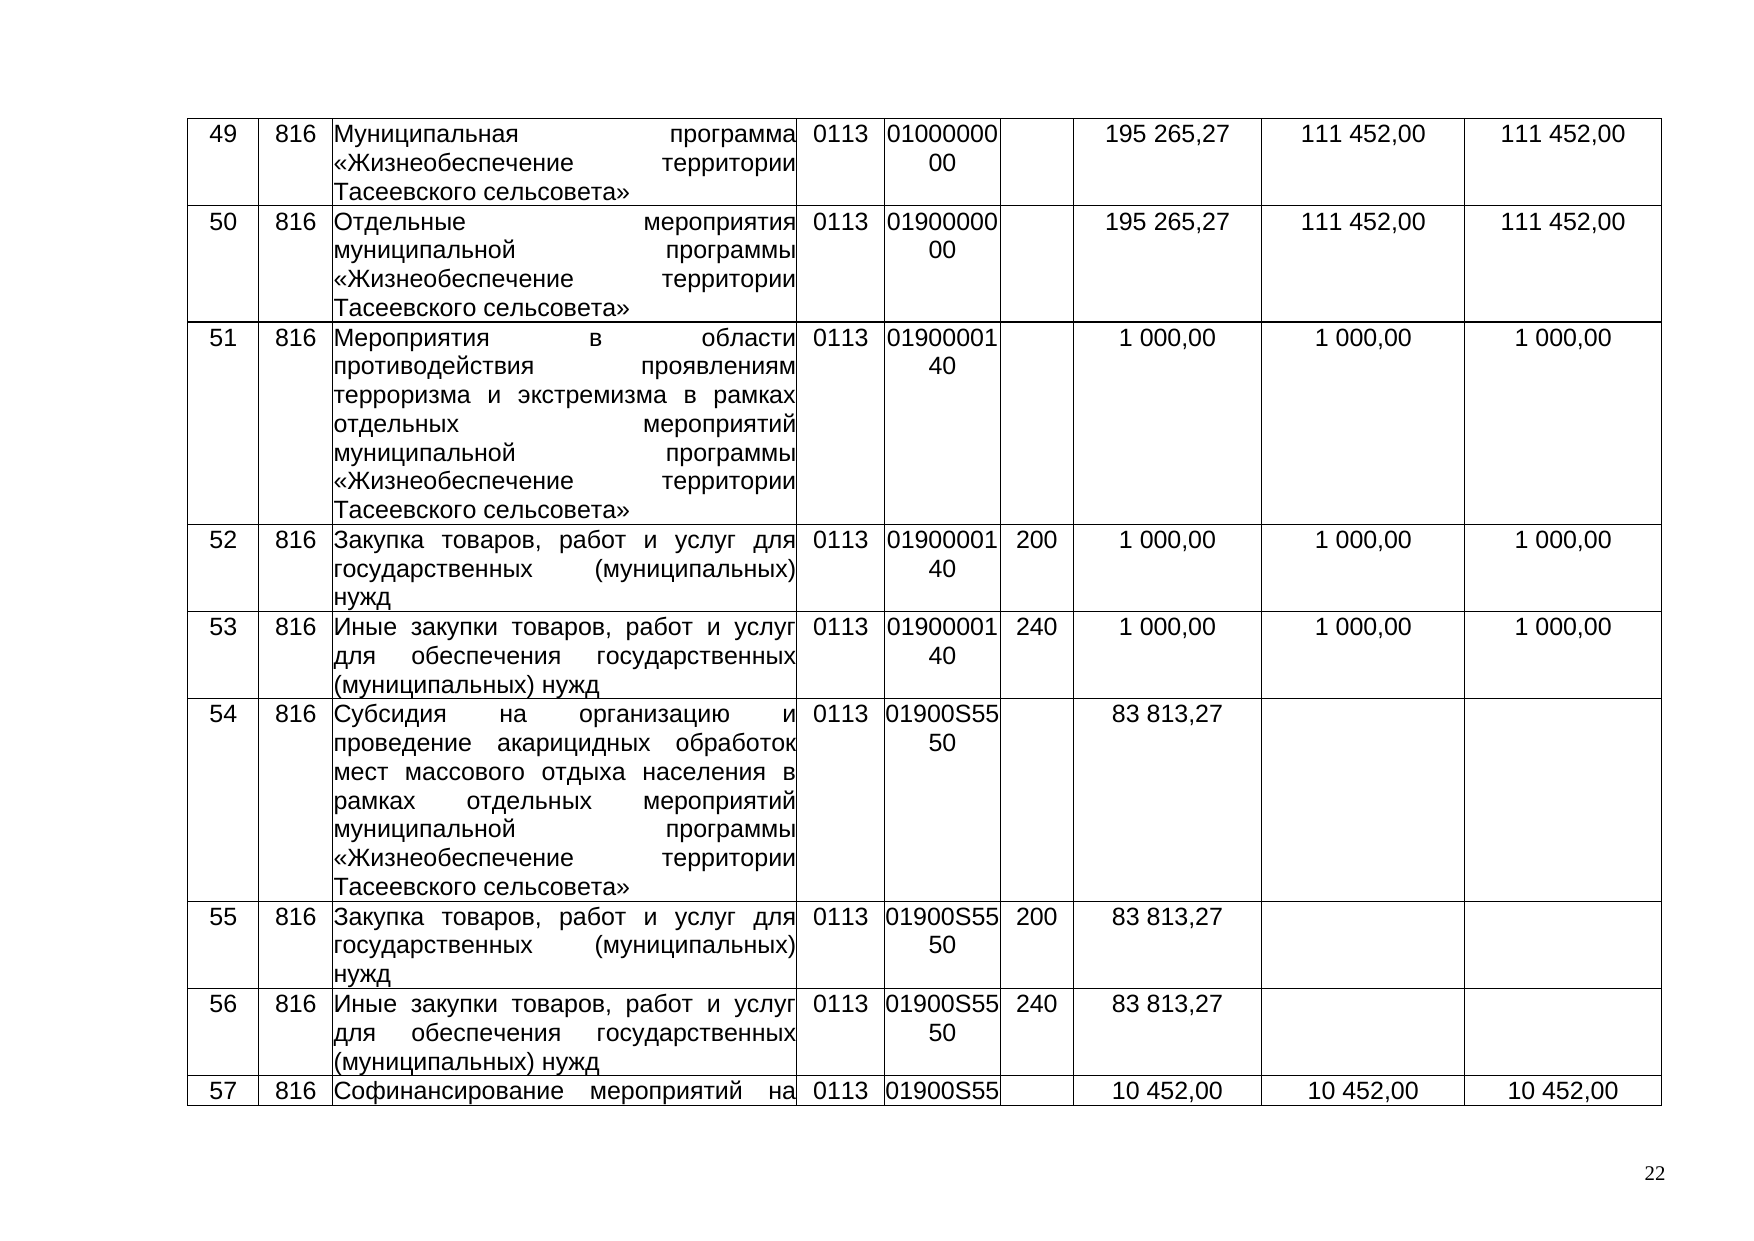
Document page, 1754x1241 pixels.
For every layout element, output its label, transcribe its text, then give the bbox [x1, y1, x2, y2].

table_cell 816 [259, 902, 332, 988]
table_cell 240 [1001, 989, 1073, 1075]
table_cell 52 [188, 525, 258, 611]
table_cell 0113 [797, 206, 884, 321]
table_cell 816 [259, 612, 332, 698]
table_cell 0113 [797, 119, 884, 205]
table_cell 56 [188, 989, 258, 1075]
table_cell [1001, 206, 1073, 321]
table_cell 816 [259, 525, 332, 611]
table_cell 53 [188, 612, 258, 698]
table_cell [1001, 699, 1073, 901]
table_cell 111 452,00 [1465, 119, 1661, 205]
table_cell 1 000,00 [1074, 525, 1261, 611]
table_cell [1465, 989, 1661, 1075]
table_cell 200 [1001, 525, 1073, 611]
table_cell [333, 1076, 796, 1105]
table_cell [1001, 323, 1073, 524]
table_cell [1001, 119, 1073, 205]
table_cell [1262, 902, 1464, 988]
table_cell 0113 [797, 525, 884, 611]
table_cell 0190000140 [885, 323, 1000, 524]
table_cell 1 000,00 [1465, 323, 1661, 524]
table_cell 816 [259, 119, 332, 205]
table_cell 816 [259, 1076, 332, 1105]
table_cell Мероприятия в области противодействия проявлениям терроризма и экстремизма в рамках отдельных мероприятий муниципальной программы «Жизнеобеспечение территории Тасеевского сельсовета» [333, 323, 796, 524]
table_cell 111 452,00 [1262, 119, 1464, 205]
table_cell 0113 [797, 612, 884, 698]
table_cell 83 813,27 [1074, 902, 1261, 988]
table_cell 1 000,00 [1074, 612, 1261, 698]
table_cell [1465, 902, 1661, 988]
table_cell Иные закупки товаров, работ и услуг для обеспечения государственных (муниципальных) нужд [333, 612, 796, 698]
table_cell 10 452,00 [1074, 1076, 1261, 1105]
table_cell 0190000140 [885, 612, 1000, 698]
table_cell 1 000,00 [1465, 525, 1661, 611]
table_cell 816 [259, 699, 332, 901]
table_cell 240 [1001, 612, 1073, 698]
table_cell Муниципальная программа «Жизнеобеспечение территории Тасеевского сельсовета» [333, 119, 796, 205]
table_cell 0113 [797, 1076, 884, 1105]
table_cell 0113 [797, 699, 884, 901]
table_cell 816 [259, 206, 332, 321]
table_cell [1262, 989, 1464, 1075]
table_cell 55 [188, 902, 258, 988]
table_cell 0113 [797, 989, 884, 1075]
table_cell 195 265,27 [1074, 119, 1261, 205]
table_cell 0113 [797, 902, 884, 988]
table_cell 50 [188, 206, 258, 321]
table_cell 0190000140 [885, 525, 1000, 611]
table_cell 0190000000 [885, 206, 1000, 321]
table_cell Иные закупки товаров, работ и услуг для обеспечения государственных (муниципальных) нужд [333, 989, 796, 1075]
table_cell 49 [188, 119, 258, 205]
table_cell [1465, 699, 1661, 901]
table_cell 01900S5550 [885, 1076, 1000, 1105]
table_cell 01900S5550 [885, 699, 1000, 901]
table_cell [1262, 699, 1464, 901]
table_cell Отдельные мероприятия муниципальной программы «Жизнеобеспечение территории Тасеевского сельсовета» [333, 206, 796, 321]
table_cell 0113 [797, 323, 884, 524]
table_cell 57 [188, 1076, 258, 1105]
table_cell Субсидия на организацию и проведение акарицидных обработок мест массового отдыха населения в рамках отдельных мероприятий муниципальной программы «Жизнеобеспечение территории Тасеевского сельсовета» [333, 699, 796, 901]
table_cell 54 [188, 699, 258, 901]
table_cell 1 000,00 [1262, 525, 1464, 611]
table_cell Закупка товаров, работ и услуг для государственных (муниципальных) нужд [333, 525, 796, 611]
table_cell 1 000,00 [1074, 323, 1261, 524]
table_cell Закупка товаров, работ и услуг для государственных (муниципальных) нужд [333, 902, 796, 988]
table_cell 816 [259, 989, 332, 1075]
table_cell 0100000000 [885, 119, 1000, 205]
table_cell 01900S5550 [885, 902, 1000, 988]
table_cell 1 000,00 [1465, 612, 1661, 698]
table_cell [1001, 1076, 1073, 1105]
table_cell 83 813,27 [1074, 989, 1261, 1075]
table_cell 816 [259, 323, 332, 524]
table_cell 200 [1001, 902, 1073, 988]
table_cell 1 000,00 [1262, 323, 1464, 524]
table_cell 10 452,00 [1465, 1076, 1661, 1105]
table_cell 83 813,27 [1074, 699, 1261, 901]
table_cell 10 452,00 [1262, 1076, 1464, 1105]
table_cell 111 452,00 [1465, 206, 1661, 321]
table_cell 51 [188, 323, 258, 524]
table_cell 01900S5550 [885, 989, 1000, 1075]
table_cell 195 265,27 [1074, 206, 1261, 321]
table_cell 1 000,00 [1262, 612, 1464, 698]
table_cell 111 452,00 [1262, 206, 1464, 321]
